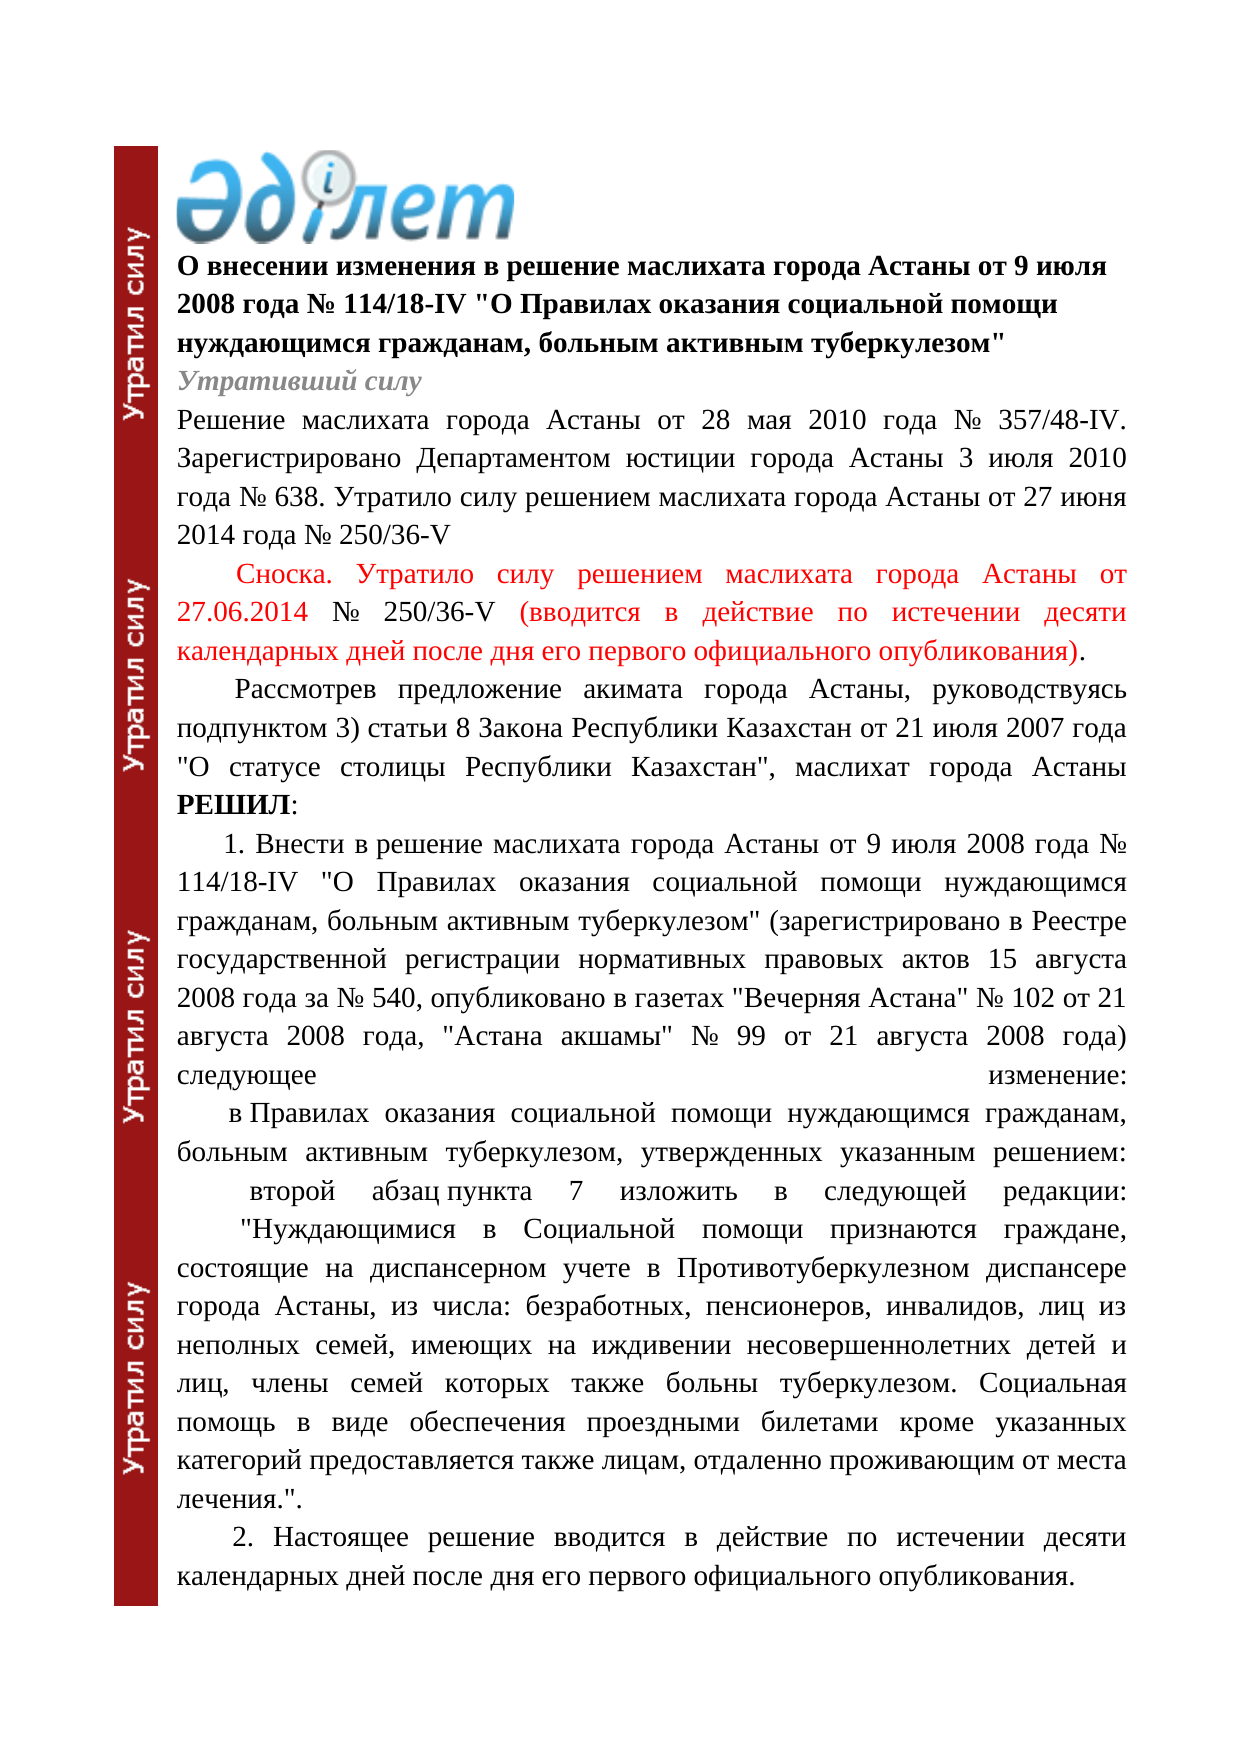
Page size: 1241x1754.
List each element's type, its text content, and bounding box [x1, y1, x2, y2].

picture [176, 150, 515, 244]
picture [114, 358, 158, 363]
picture [114, 146, 158, 248]
picture [114, 1592, 158, 1606]
text Утративший силу [112, 363, 1128, 397]
text Сноска. Утратило силу решением маслихата города Астаны от 27.06.2014 № 250/36-V (вводится в действие по истечении десяти календарных дней после дня его первого официального опубликования). [112, 556, 1128, 667]
picture [114, 397, 158, 402]
text Рассмотрев предложение акимата города Астаны, руководствуясь подпунктом 3) статьи 8 Закона Республики Казахстан от 21 июля 2007 года "О статусе столицы Республики Казахстан", маслихат города Астаны РЕШИЛ: 1. Внести в решение маслихата города Астаны от 9 июля 2008 года № 114/18-IV "О Правилах оказания социальной помощи нуждающимся гражданам, больным активным туберкулезом" (зарегистрировано в Реестре государственной регистрации нормативных правовых актов 15 августа 2008 года за № 540, опубликовано в газетах "Вечерняя Астана" № 102 от 21 августа 2008 года, "Астана акшамы" № 99 от 21 августа 2008 года) следующее изменение: в Правилах оказания социальной помощи нуждающимся гражданам, больным активным туберкулезом, утвержденных указанным решением: второй абзац пункта 7 изложить в следующей редакции: "Нуждающимися в Социальной помощи признаются граждане, состоящие на диспансерном учете в Противотуберкулезном диспансере города Астаны, из числа: безработных, пенсионеров, инвалидов, лиц из неполных семей, имеющих на иждивении несовершеннолетних детей и лиц, члены семей которых также больны туберкулезом. Социальная помощь в виде обеспечения проездными билетами кроме указанных категорий предоставляется также лицам, отдаленно проживающим от места лечения.". 2. Настоящее решение вводится в действие по истечении десяти календарных дней после дня его первого официального опубликования. [112, 672, 1128, 1592]
text Решение маслихата города Астаны от 28 мая 2010 года № 357/48-IV. Зарегистрировано Департаментом юстиции города Астаны 3 июля 2010 года № 638. Утратило силу решением маслихата города Астаны от 27 июня 2014 года № 250/36-V [112, 402, 1128, 551]
picture [114, 667, 158, 672]
text О внесении изменения в решение маслихата города Астаны от 9 июля 2008 года № 114/18-IV "О Правилах оказания социальной помощи нуждающимся гражданам, больным активным туберкулезом" [112, 248, 1128, 358]
picture [114, 551, 158, 556]
